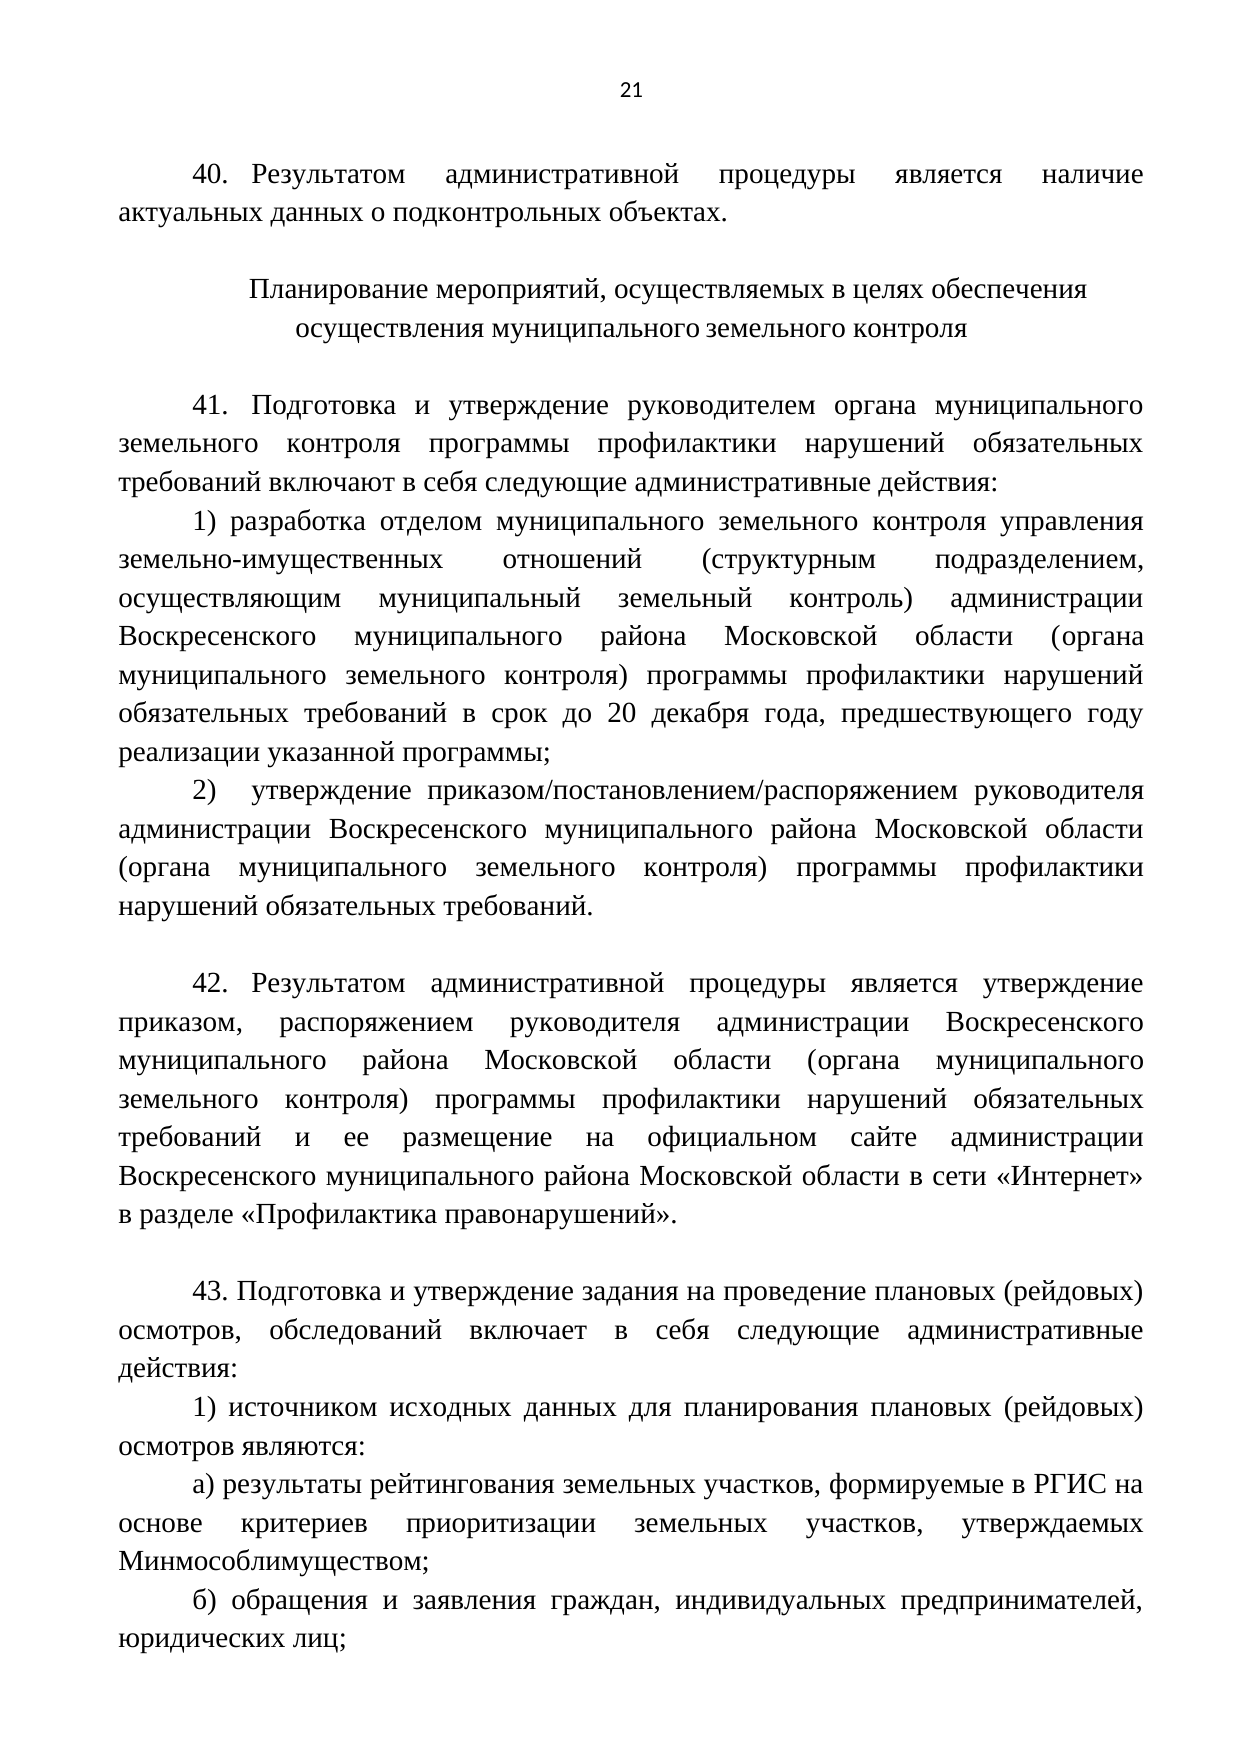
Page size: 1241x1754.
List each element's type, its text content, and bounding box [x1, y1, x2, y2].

text 2) утверждение приказом/постановлением/распоряжением руководителя администрации Воскресенского муниципального района Московской области (органа муниципального земельного контроля) программы профилактики нарушений обязательных требований. [118, 772, 1144, 922]
text 43. Подготовка и утверждение задания на проведение плановых (рейдовых) осмотров, обследований включает в себя следующие административные действия: [118, 1273, 1144, 1384]
list Результатом административной процедуры является утверждение приказом, распоряжением руководителя администрации Воскресенского муниципального района Московской области (органа муниципального земельного контроля) программы профилактики нарушений обязательных требований и ее размещение на официальном сайте администрации Воскресенского муниципального района Московской области в сети «Интернет» в разделе «Профилактика правонарушений». [118, 965, 1144, 1230]
text б) обращения и заявления граждан, индивидуальных предпринимателей, юридических лиц; [118, 1582, 1144, 1654]
list Результатом административной процедуры является наличие актуальных данных о подконтрольных объектах. [118, 156, 1144, 228]
text Планирование мероприятий, осуществляемых в целях обеспечения осуществления муниципального земельного контроля [118, 271, 1144, 343]
text 1) источником исходных данных для планирования плановых (рейдовых) осмотров являются: [118, 1389, 1144, 1461]
text а) результаты рейтингования земельных участков, формируемые в РГИС на основе критериев приоритизации земельных участков, утверждаемых Минмособлимуществом; [118, 1466, 1144, 1577]
text 1) разработка отделом муниципального земельного контроля управления земельно-имущественных отношений (структурным подразделением, осуществляющим муниципальный земельный контроль) администрации Воскресенского муниципального района Московской области (органа муниципального земельного контроля) программы профилактики нарушений обязательных требований в срок до 20 декабря года, предшествующего году реализации указанной программы; [118, 503, 1144, 767]
list Подготовка и утверждение руководителем органа муниципального земельного контроля программы профилактики нарушений обязательных требований включают в себя следующие административные действия: [118, 387, 1144, 498]
